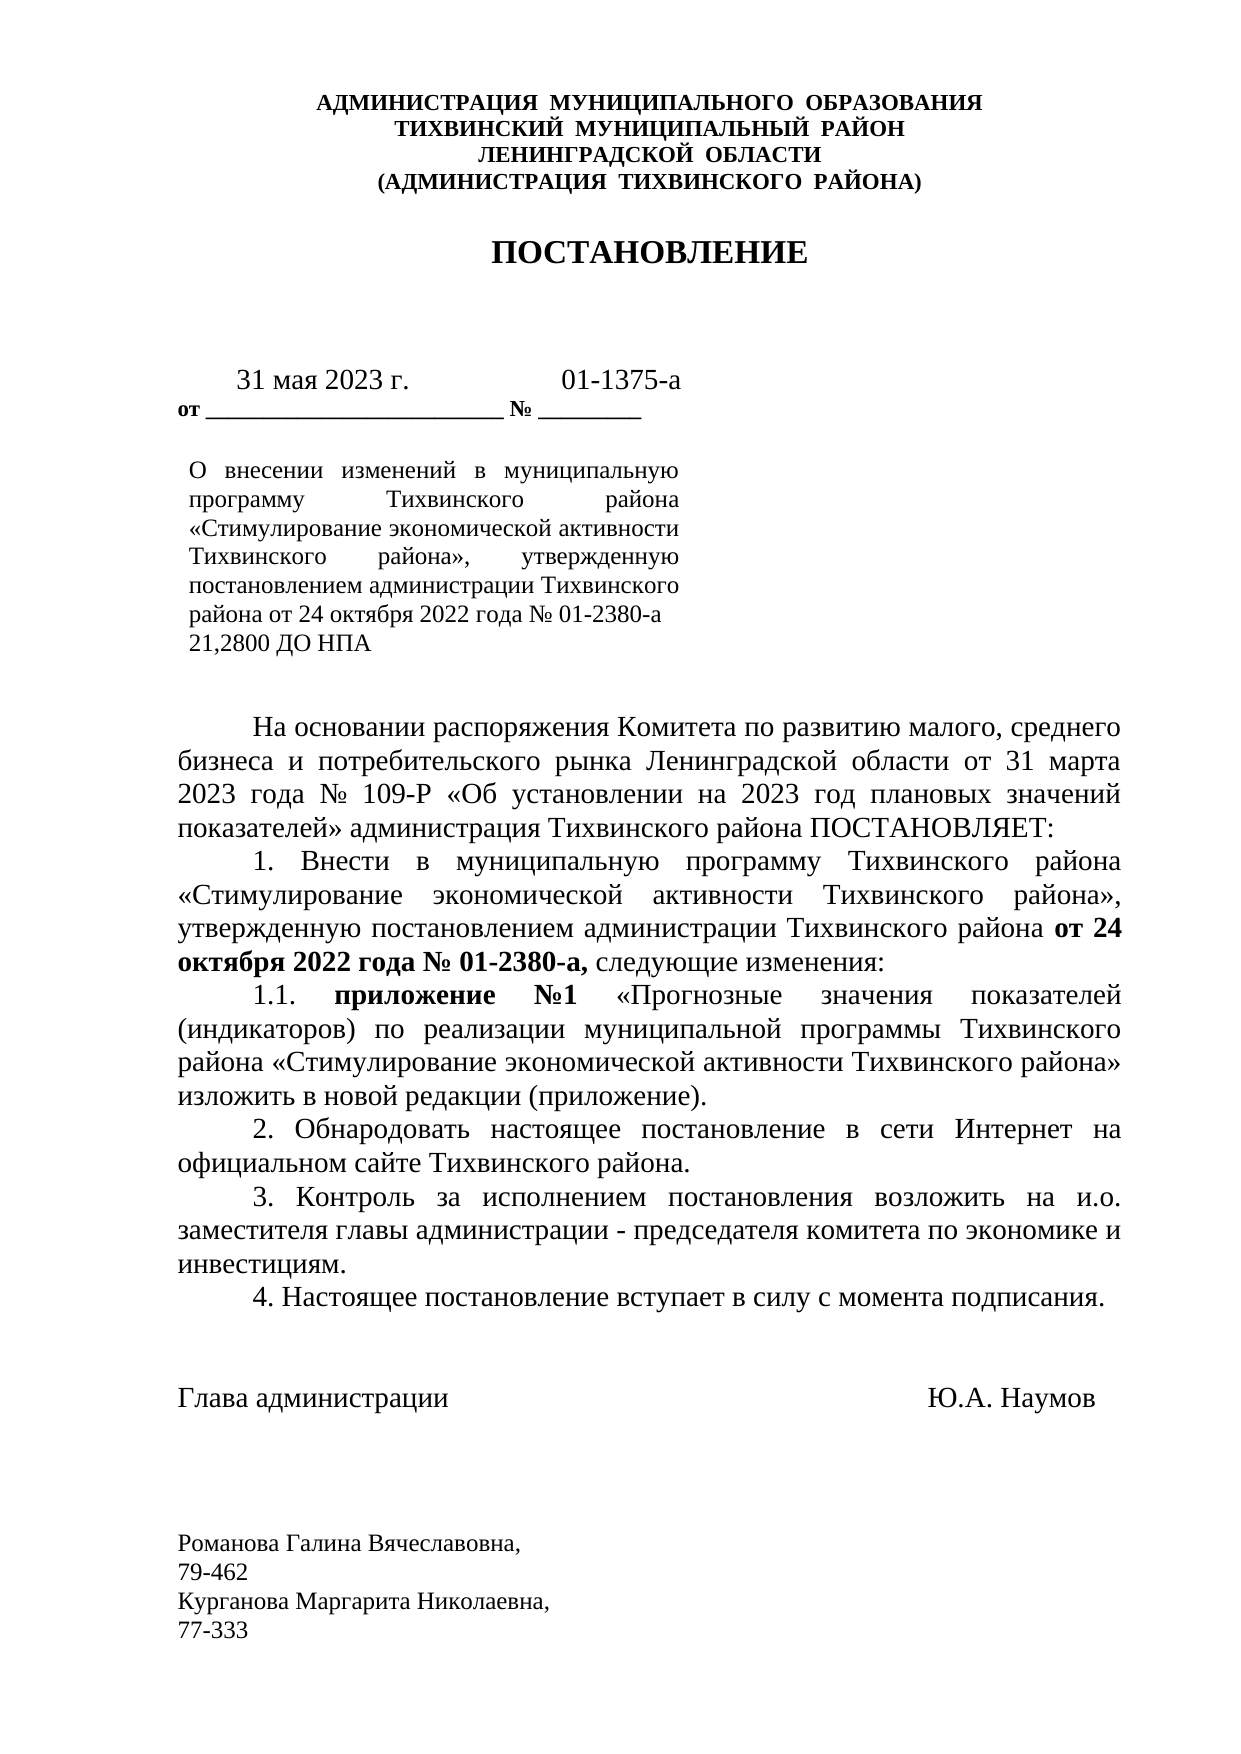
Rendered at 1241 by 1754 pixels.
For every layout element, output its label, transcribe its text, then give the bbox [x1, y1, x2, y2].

text 3. Контроль за исполнением постановления возложить на и.о. заместителя главы администрации - председателя комитета по экономике и инвестициям. [177, 1179, 1122, 1279]
subtitle АДМИНИСТРАЦИЯ МУНИЦИПАЛЬНОГО ОБРАЗОВАНИЯ [177, 89, 1122, 115]
text 1.1. приложение №1 «Прогнозные значения показателей (индикаторов) по реализации муниципальной программы Тихвинского района «Стимулирование экономической активности Тихвинского района» изложить в новой редакции (приложение). [177, 977, 1122, 1112]
text Курганова Маргарита Николаевна, [177, 1586, 1122, 1615]
text ПОСТАНОВЛЕНИЕ [177, 232, 1122, 271]
text Глава администрации Ю.А. Наумов [177, 1380, 1122, 1413]
text 31 мая 2023 г. 01-1375-а [177, 362, 1122, 395]
text 2. Обнародовать настоящее постановление в сети Интернет на официальном сайте Тихвинского района. [177, 1112, 1122, 1179]
text 4. Настоящее постановление вступает в силу с момента подписания. [177, 1279, 1122, 1313]
text Романова Галина Вячеславовна, [177, 1528, 1122, 1557]
text от __________________________ № _________ [177, 395, 1122, 422]
text На основании распоряжения Комитета по развитию малого, среднего бизнеса и потребительского рынка Ленинградской области от 31 марта 2023 года № 109-Р «Об установлении на 2023 год плановых значений показателей» администрация Тихвинского района ПОСТАНОВЛЯЕТ: [177, 709, 1122, 843]
table_cell 21,2800 ДО НПА [177, 628, 691, 656]
text ЛЕНИНГРАДСКОЙ ОБЛАСТИ [177, 141, 1122, 168]
text 1. Внести в муниципальную программу Тихвинского района «Стимулирование экономической активности Тихвинского района», утвержденную постановлением администрации Тихвинского района от 24 октября 2022 года № 01-2380-а, следующие изменения: [177, 843, 1122, 977]
table_header О внесении изменений в муниципальную программу Тихвинского района «Стимулирование экономической активности Тихвинского района», утвержденную постановлением администрации Тихвинского района от 24 октября 2022 года № 01-2380-а [177, 455, 691, 628]
text (АДМИНИСТРАЦИЯ ТИХВИНСКОГО РАЙОНА) [177, 168, 1122, 194]
text ТИХВИНСКИЙ МУНИЦИПАЛЬНЫЙ РАЙОН [177, 115, 1122, 141]
text 77-333 [177, 1615, 1122, 1643]
text 79-462 [177, 1557, 1122, 1586]
